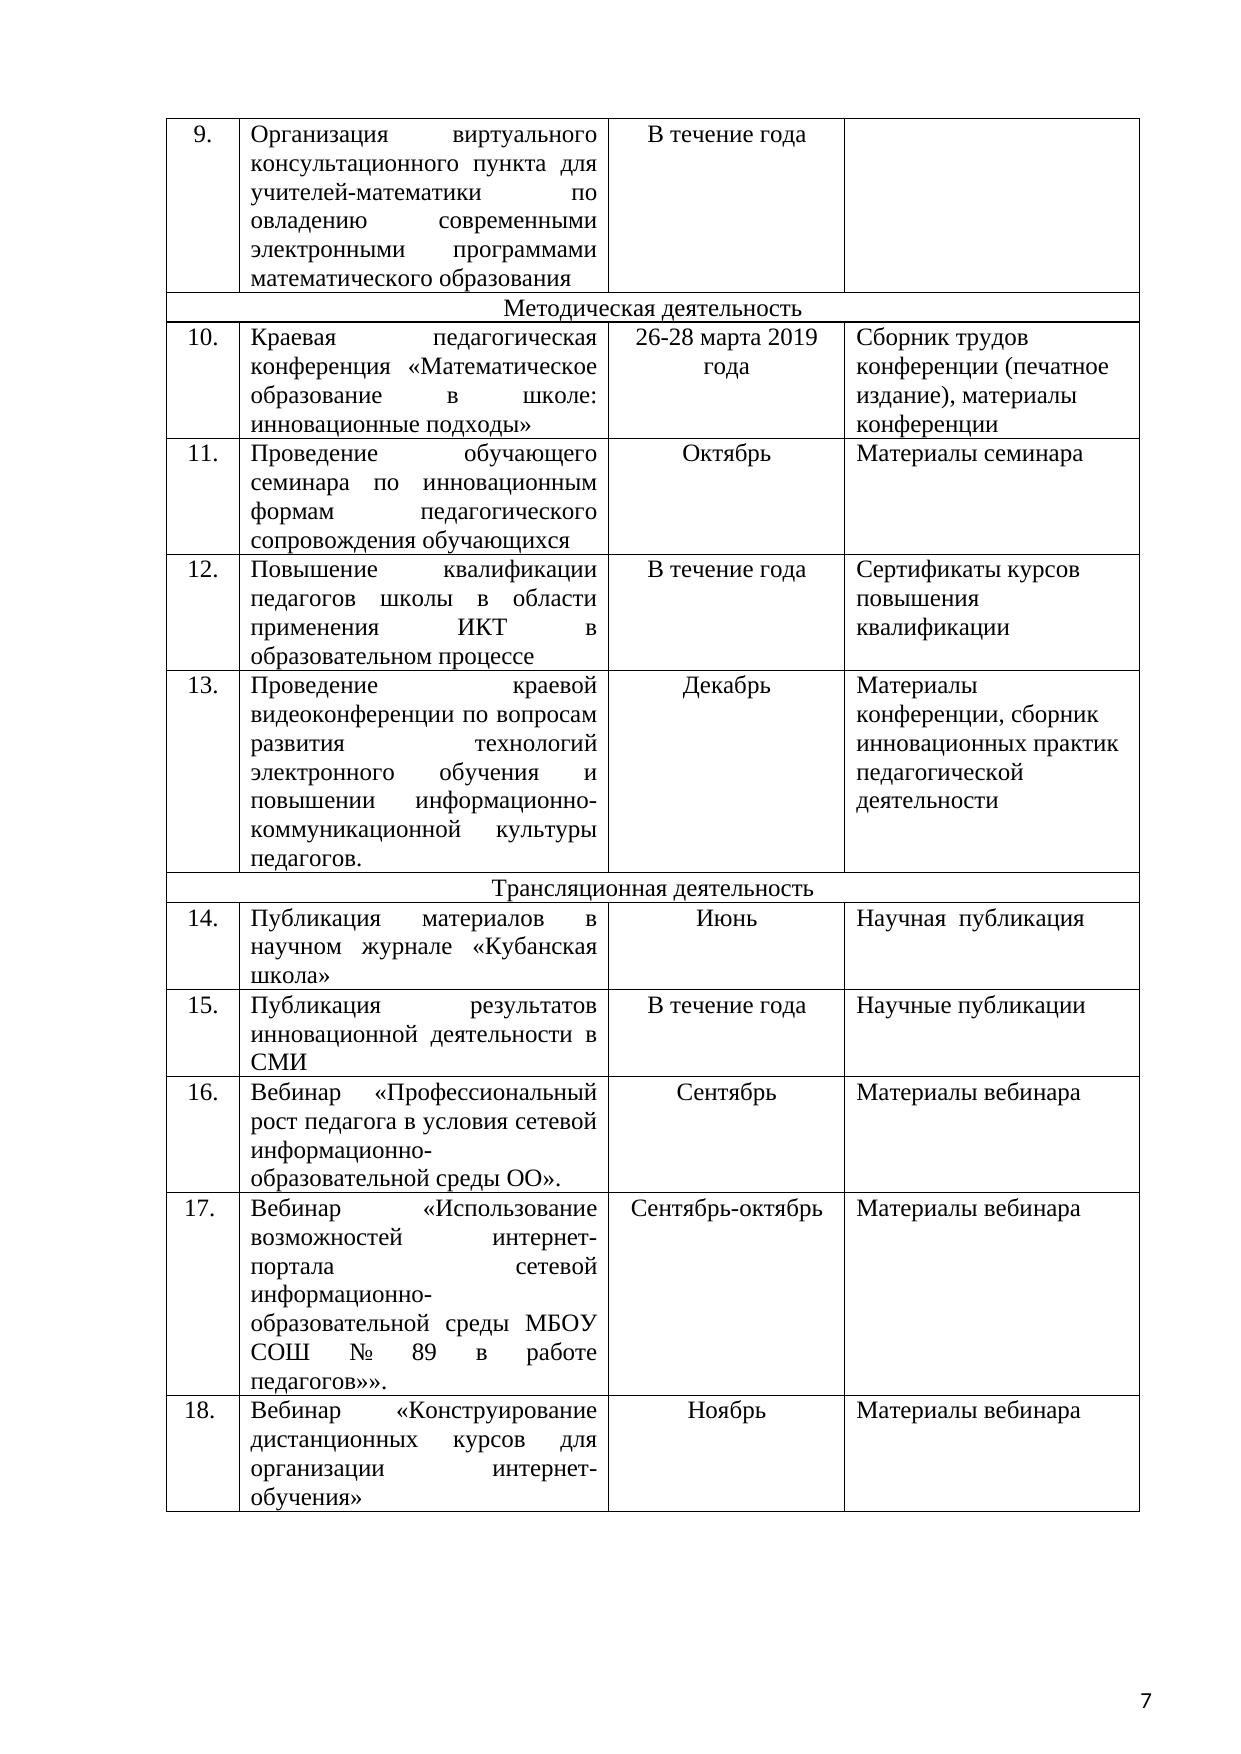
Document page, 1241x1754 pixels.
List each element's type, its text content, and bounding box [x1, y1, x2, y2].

table_cell Краевая педагогическая конференция «Математическое образование в школе: инновационные подходы» [240, 323, 608, 437]
table_cell Научная публикация [845, 903, 1139, 989]
table_cell Материалы вебинара [845, 1077, 1139, 1192]
table_cell Октябрь [609, 439, 844, 553]
table_cell Ноябрь [609, 1396, 844, 1511]
table_cell Вебинар «Конструирование дистанционных курсов для организации интернет-обучения» [240, 1396, 608, 1511]
table_cell 10. [167, 323, 239, 437]
table_cell Материалы семинара [845, 439, 1139, 553]
table_cell В течение года [609, 990, 844, 1076]
table_cell В течение года [609, 119, 844, 292]
table_cell 9. [167, 119, 239, 292]
table_cell Материалы вебинара [845, 1193, 1139, 1394]
table_cell Сборник трудов конференции (печатное издание), материалы конференции [845, 323, 1139, 437]
table_cell Организация виртуального консультационного пункта для учителей-математики по овладению современными электронными программами математического образования [240, 119, 608, 292]
table_cell Вебинар «Использование возможностей интернет-портала сетевой информационно-образовательной среды МБОУ СОШ № 89 в работе педагогов»». [240, 1193, 608, 1394]
table_cell Публикация материалов в научном журнале «Кубанская школа» [240, 903, 608, 989]
table_cell Публикация результатов инновационной деятельности в СМИ [240, 990, 608, 1076]
table_cell 12. [167, 555, 239, 669]
table_cell [845, 119, 1139, 292]
table_cell Декабрь [609, 671, 844, 872]
table_cell 14. [167, 903, 239, 989]
table_cell Сертификаты курсов повышения квалификации [845, 555, 1139, 669]
table_cell Повышение квалификации педагогов школы в области применения ИКТ в образовательном процессе [240, 555, 608, 669]
table_cell В течение года [609, 555, 844, 669]
table_cell Сентябрь-октябрь [609, 1193, 844, 1394]
table_cell Материалы вебинара [845, 1396, 1139, 1511]
table_cell 11. [167, 439, 239, 553]
table_cell 13. [167, 671, 239, 872]
table_cell Проведение обучающего семинара по инновационным формам педагогического сопровождения обучающихся [240, 439, 608, 553]
table_cell Методическая деятельность [167, 293, 1139, 321]
table_cell Материалы конференции, сборник инновационных практик педагогической деятельности [845, 671, 1139, 872]
table_cell Трансляционная деятельность [167, 873, 1139, 902]
table_cell Проведение краевой видеоконференции по вопросам развития технологий электронного обучения и повышении информационно-коммуникационной культуры педагогов. [240, 671, 608, 872]
table_cell Июнь [609, 903, 844, 989]
table_cell Сентябрь [609, 1077, 844, 1192]
table_cell Вебинар «Профессиональный рост педагога в условия сетевой информационно-образовательной среды ОО». [240, 1077, 608, 1192]
table_cell [167, 1193, 239, 1394]
table_cell [167, 1396, 239, 1511]
table_cell 16. [167, 1077, 239, 1192]
table_cell 26-28 марта 2019 года [609, 323, 844, 437]
table_cell 15. [167, 990, 239, 1076]
table_cell Научные публикации [845, 990, 1139, 1076]
